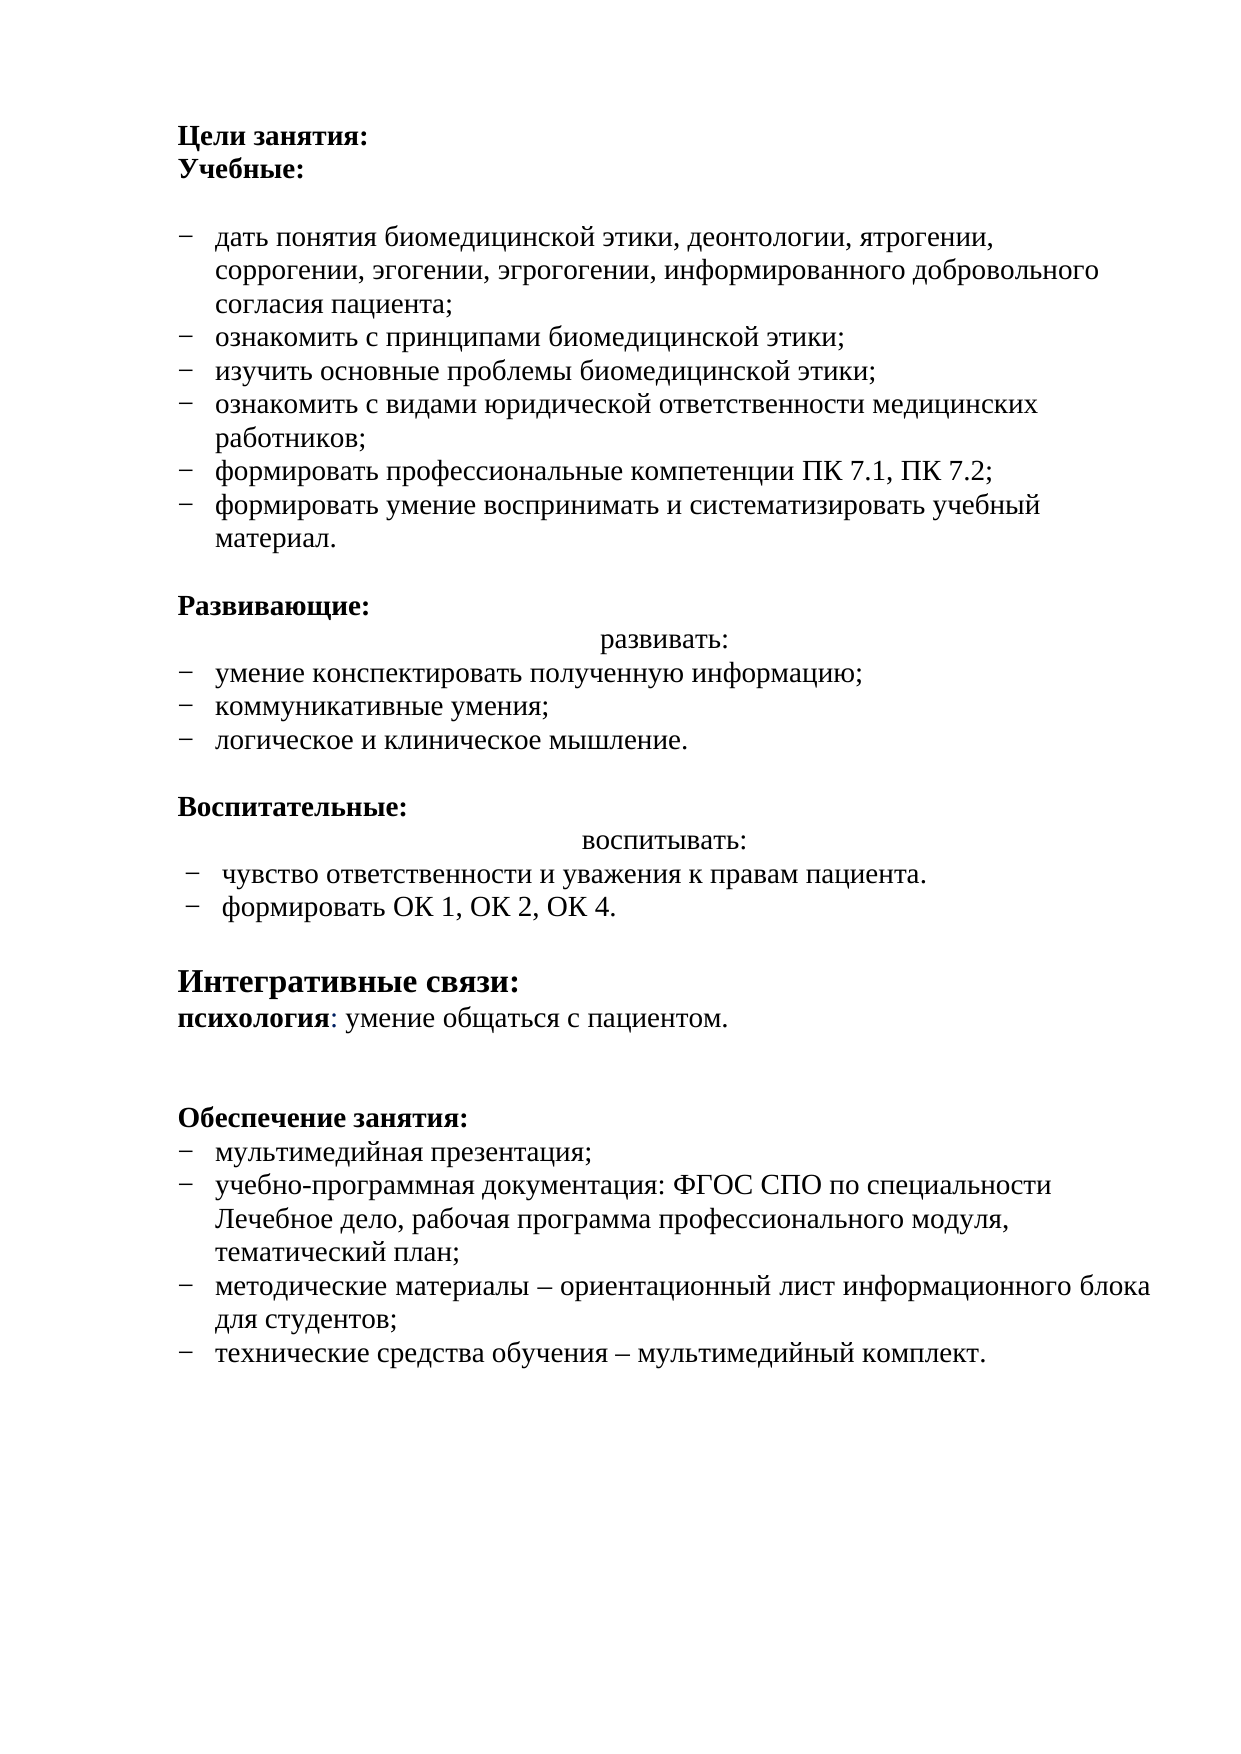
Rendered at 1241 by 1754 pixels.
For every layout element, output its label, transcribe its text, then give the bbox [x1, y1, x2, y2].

list дать понятия биомедицинской этики, деонтологии, ятрогении, соррогении, эгогении, эгрогогении, информированного добровольного согласия пациента; [177, 219, 1152, 319]
text Развивающие: [177, 588, 1152, 621]
list мультимедийная презентация; [177, 1134, 1152, 1167]
list логическое и клиническое мышление. [177, 722, 1152, 755]
text воспитывать: [177, 822, 1152, 856]
list формировать умение воспринимать и систематизировать учебный материал. [177, 487, 1152, 554]
list учебно-программная документация: ФГОС СПО по специальности Лечебное дело, рабочая программа профессионального модуля, тематический план; [177, 1167, 1152, 1268]
text Обеспечение занятия: [177, 1100, 1152, 1134]
list методические материалы – ориентационный лист информационного блока для студентов; [177, 1268, 1152, 1335]
list чувство ответственности и уважения к правам пациента. [184, 856, 1152, 889]
list ознакомить с принципами биомедицинской этики; [177, 319, 1152, 353]
list формировать профессиональные компетенции ПК 7.1, ПК 7.2; [177, 453, 1152, 487]
list технические средства обучения – мультимедийный комплект. [177, 1335, 1152, 1369]
text Цели занятия: [177, 118, 1152, 152]
list изучить основные проблемы биомедицинской этики; [177, 353, 1152, 386]
text Воспитательные: [177, 789, 1152, 822]
text Интегративные связи: [177, 961, 1152, 1000]
list формировать ОК 1, ОК 2, ОК 4. [184, 889, 1152, 923]
list ознакомить с видами юридической ответственности медицинских работников; [177, 386, 1152, 453]
list коммуникативные умения; [177, 688, 1152, 722]
list умение конспектировать полученную информацию; [177, 655, 1152, 688]
text развивать: [177, 621, 1152, 655]
text Учебные: [177, 152, 1152, 185]
text психология: умение общаться с пациентом. [177, 1000, 1152, 1033]
